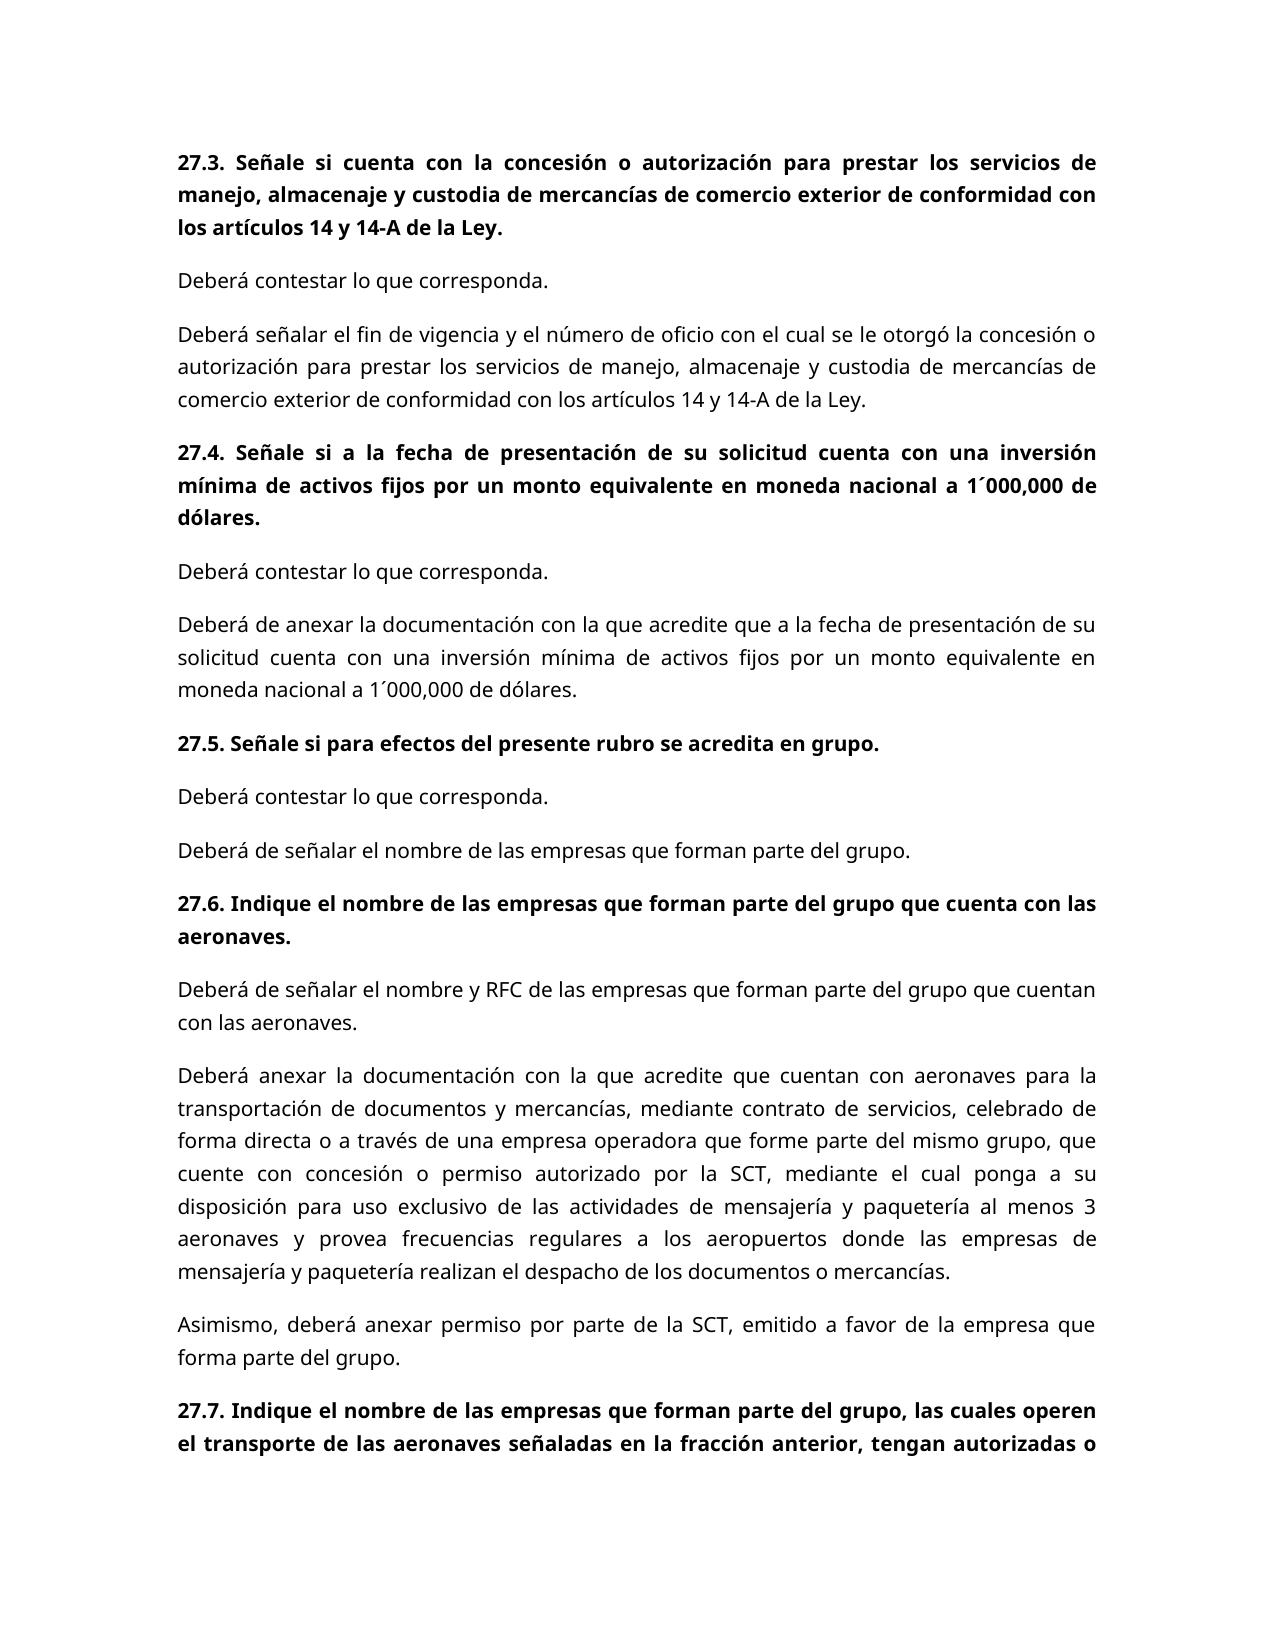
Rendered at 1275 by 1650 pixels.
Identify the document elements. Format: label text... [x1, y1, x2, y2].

text 27.5. Señale si para efectos del presente rubro se acredita en grupo. [177, 729, 1098, 757]
text Deberá contestar lo que corresponda. [177, 266, 1098, 295]
text 27.6. Indique el nombre de las empresas que forman parte del grupo que cuenta con las aeronaves. [177, 889, 1098, 950]
text Deberá de anexar la documentación con la que acredite que a la fecha de presentación de su solicitud cuenta con una inversión mínima de activos fijos por un monto equivalente en moneda nacional a 1´000,000 de dólares. [177, 610, 1098, 704]
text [177, 1397, 1098, 1458]
text 27.3. Señale si cuenta con la concesión o autorización para prestar los servicios de manejo, almacenaje y custodia de mercancías de comercio exterior de conformidad con los artículos 14 y 14-A de la Ley. [177, 148, 1098, 241]
text Asimismo, deberá anexar permiso por parte de la SCT, emitido a favor de la empresa que forma parte del grupo. [177, 1311, 1098, 1372]
text Deberá de señalar el nombre de las empresas que forman parte del grupo. [177, 836, 1098, 864]
text Deberá contestar lo que corresponda. [177, 782, 1098, 811]
text Deberá contestar lo que corresponda. [177, 557, 1098, 585]
text 27.4. Señale si a la fecha de presentación de su solicitud cuenta con una inversión mínima de activos fijos por un monto equivalente en moneda nacional a 1´000,000 de dólares. [177, 438, 1098, 532]
text Deberá de señalar el nombre y RFC de las empresas que forman parte del grupo que cuentan con las aeronaves. [177, 975, 1098, 1036]
text Deberá señalar el fin de vigencia y el número de oficio con el cual se le otorgó la concesión o autorización para prestar los servicios de manejo, almacenaje y custodia de mercancías de comercio exterior de conformidad con los artículos 14 y 14-A de la Ley. [177, 320, 1098, 413]
text Deberá anexar la documentación con la que acredite que cuentan con aeronaves para la transportación de documentos y mercancías, mediante contrato de servicios, celebrado de forma directa o a través de una empresa operadora que forme parte del mismo grupo, que cuente con concesión o permiso autorizado por la SCT, mediante el cual ponga a su disposición para uso exclusivo de las actividades de mensajería y paquetería al menos 3 aeronaves y provea frecuencias regulares a los aeropuertos donde las empresas de mensajería y paquetería realizan el despacho de los documentos o mercancías. [177, 1061, 1098, 1286]
